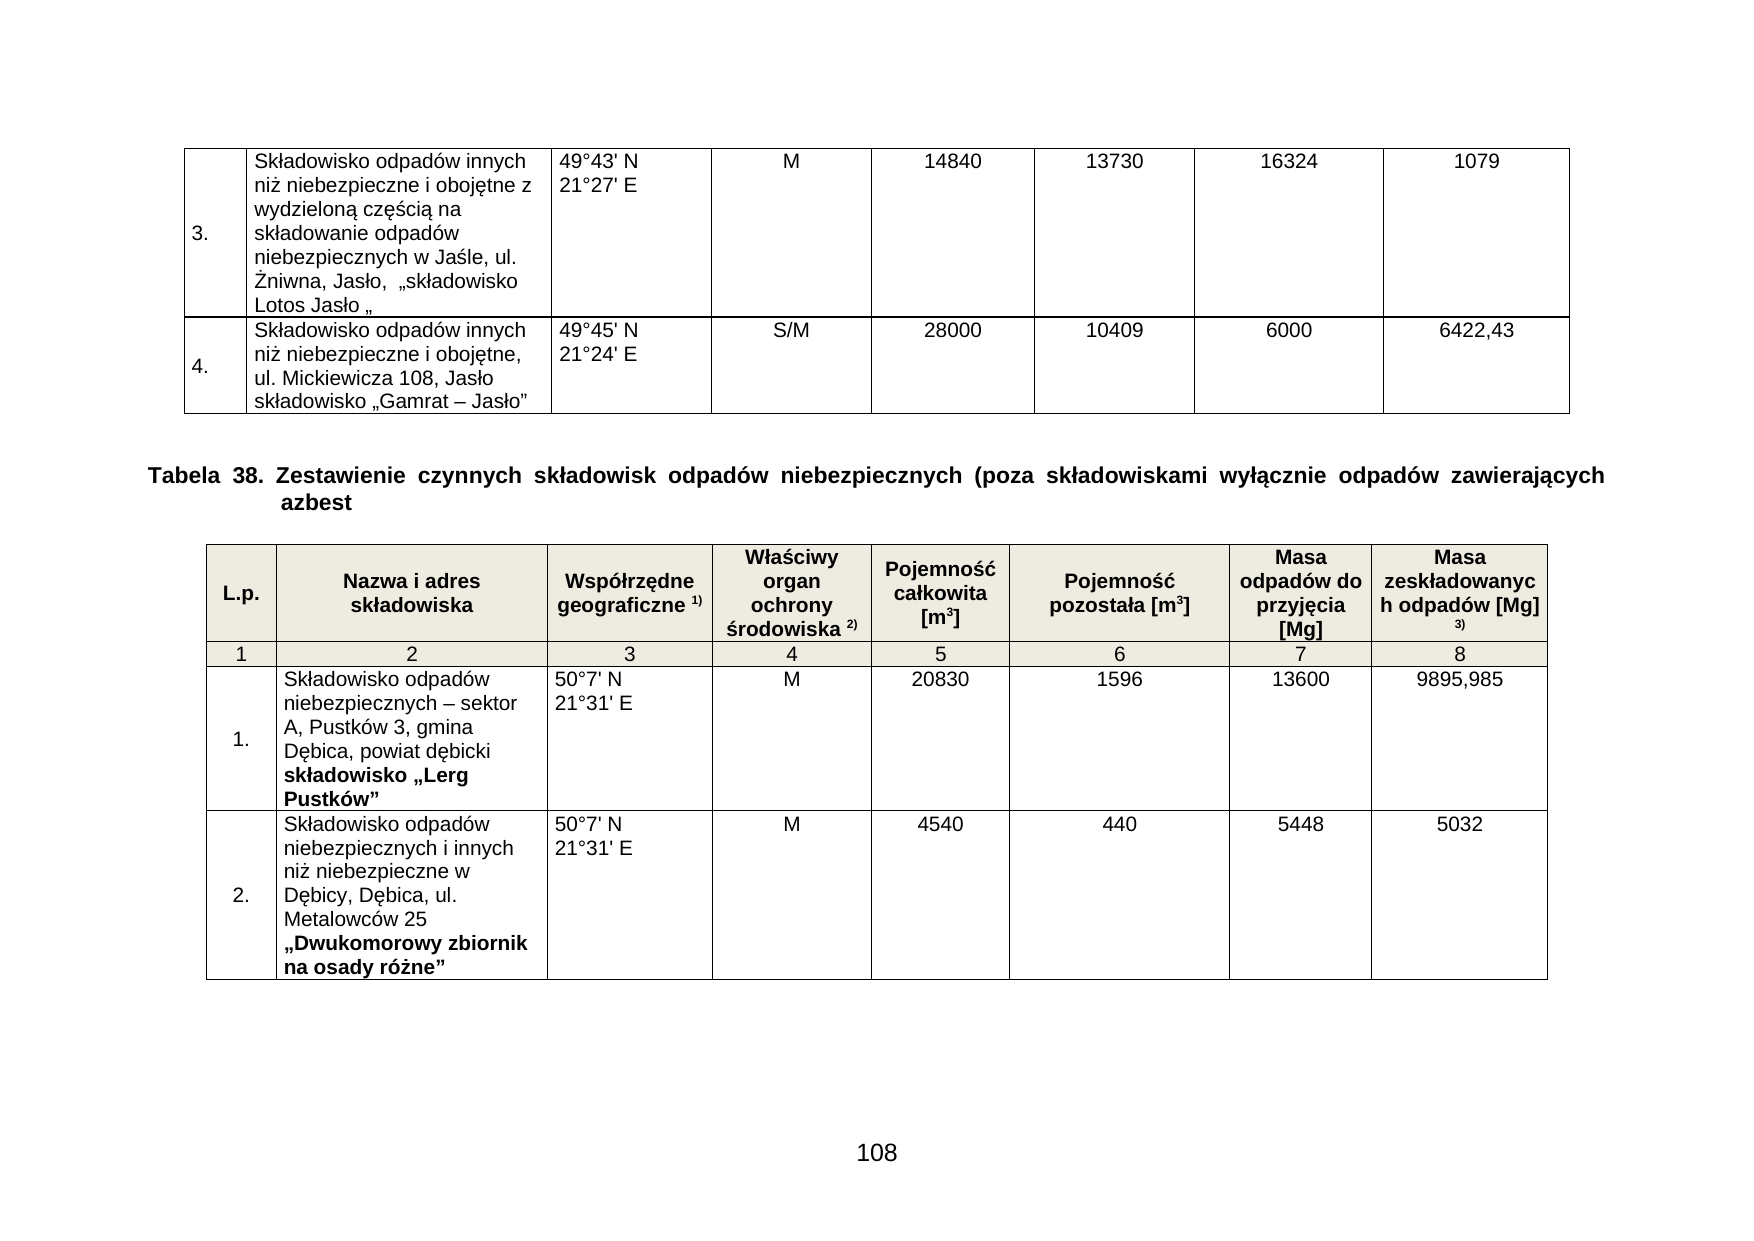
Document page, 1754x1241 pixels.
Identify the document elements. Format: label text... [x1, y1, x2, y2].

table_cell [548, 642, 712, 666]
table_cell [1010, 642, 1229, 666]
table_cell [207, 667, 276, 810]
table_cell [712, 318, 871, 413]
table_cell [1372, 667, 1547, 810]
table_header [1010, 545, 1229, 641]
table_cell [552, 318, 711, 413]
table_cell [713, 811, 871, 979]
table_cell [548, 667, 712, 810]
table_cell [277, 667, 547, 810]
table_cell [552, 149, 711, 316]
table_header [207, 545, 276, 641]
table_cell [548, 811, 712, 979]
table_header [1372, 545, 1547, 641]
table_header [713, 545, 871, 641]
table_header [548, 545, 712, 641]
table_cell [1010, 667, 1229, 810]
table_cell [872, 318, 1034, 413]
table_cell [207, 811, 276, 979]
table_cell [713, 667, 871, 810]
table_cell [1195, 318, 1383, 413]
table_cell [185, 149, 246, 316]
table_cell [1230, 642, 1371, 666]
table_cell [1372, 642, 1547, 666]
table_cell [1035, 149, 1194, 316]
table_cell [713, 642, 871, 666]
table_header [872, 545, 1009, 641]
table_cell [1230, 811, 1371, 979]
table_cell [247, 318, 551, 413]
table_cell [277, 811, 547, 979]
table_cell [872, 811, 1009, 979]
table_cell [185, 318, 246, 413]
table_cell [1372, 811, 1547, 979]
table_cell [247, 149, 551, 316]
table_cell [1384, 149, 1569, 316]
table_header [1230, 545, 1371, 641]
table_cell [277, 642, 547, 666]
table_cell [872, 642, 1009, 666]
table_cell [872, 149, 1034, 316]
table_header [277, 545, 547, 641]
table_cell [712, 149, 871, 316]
text Tabela 38. Zestawienie czynnych składowisk odpadów niebezpiecznych (poza składowiskami wyłącznie odpadów zawierających azbest [148, 462, 1606, 515]
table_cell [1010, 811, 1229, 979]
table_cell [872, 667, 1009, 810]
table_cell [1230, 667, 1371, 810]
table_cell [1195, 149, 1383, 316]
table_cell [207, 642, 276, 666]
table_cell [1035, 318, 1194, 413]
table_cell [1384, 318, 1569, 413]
